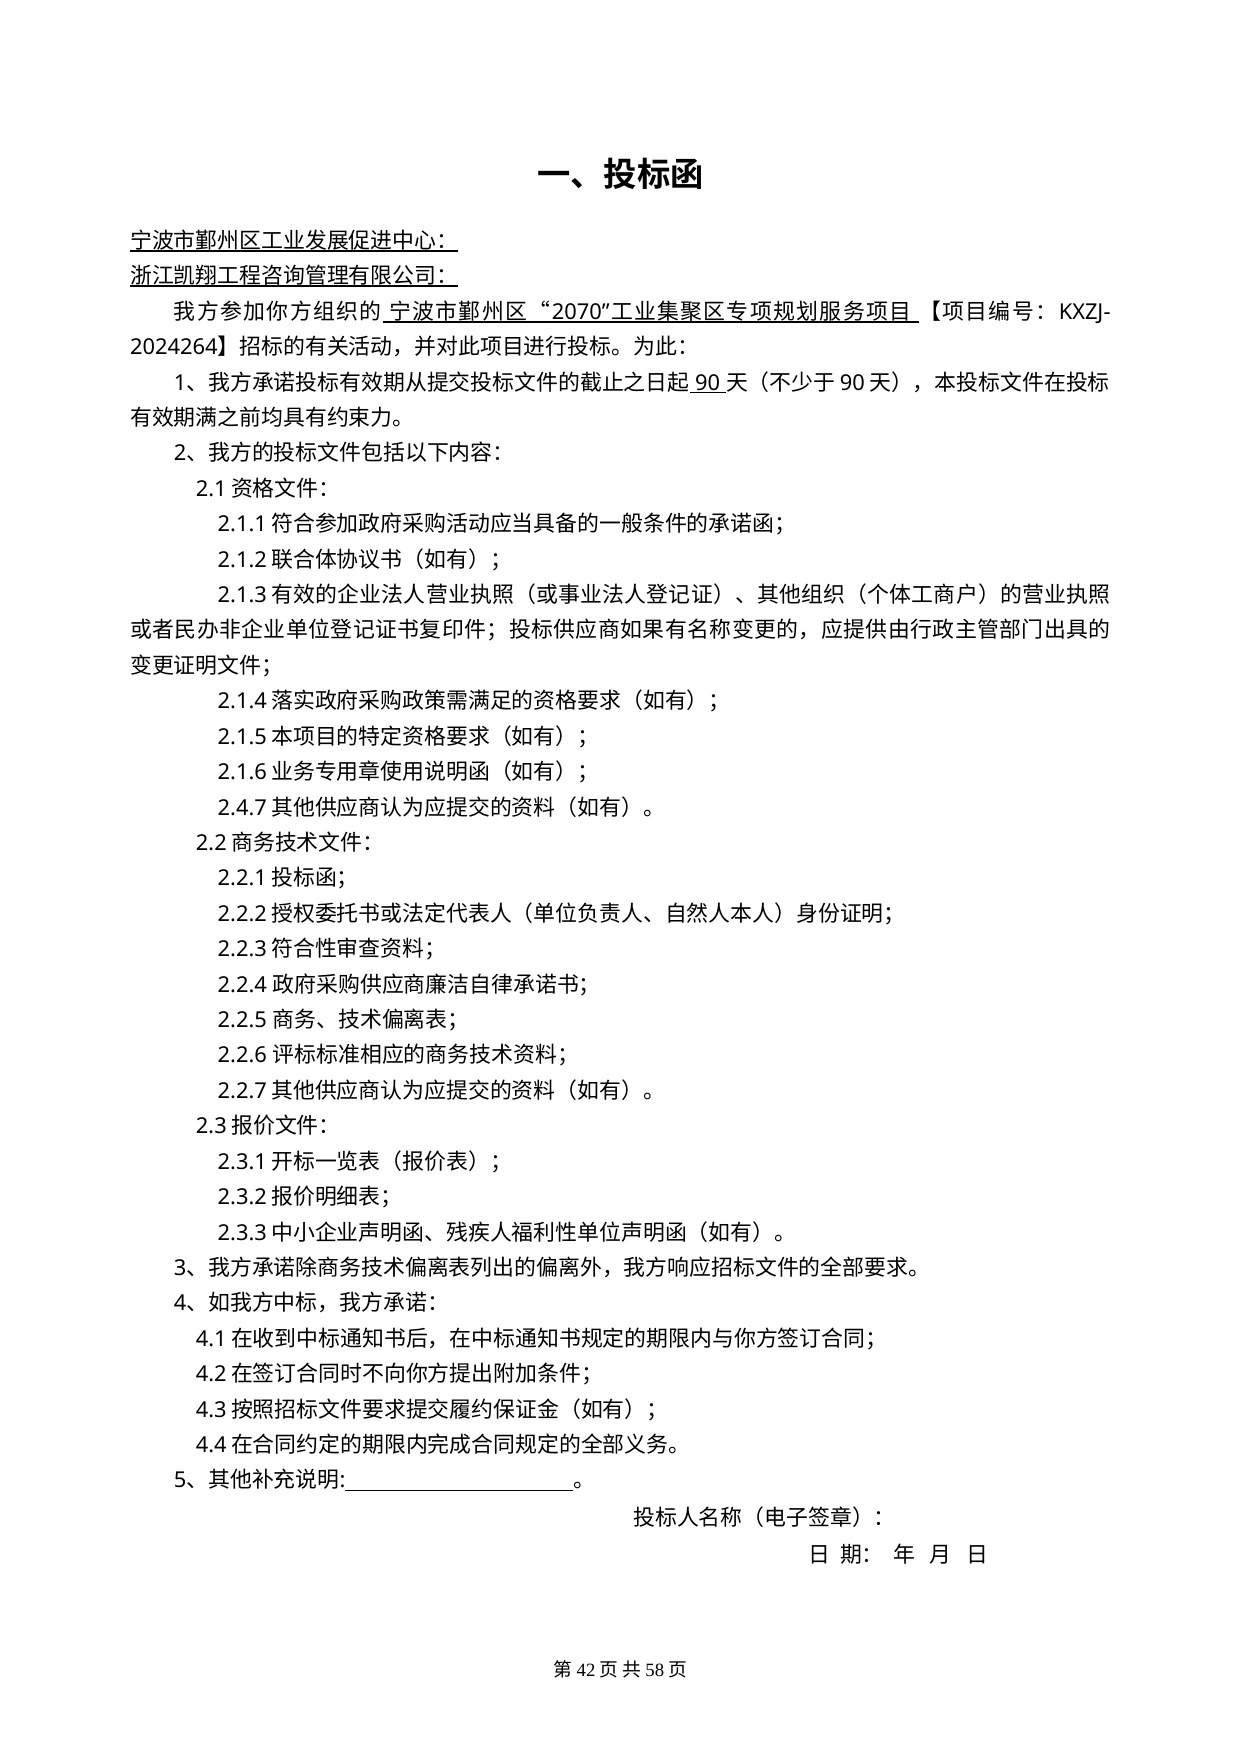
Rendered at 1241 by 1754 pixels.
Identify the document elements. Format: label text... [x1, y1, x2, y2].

text 2.3.3中小企业声明函、残疾人福利性单位声明函（如有）。 [130, 1212, 1110, 1247]
text 2.1.1符合参加政府采购活动应当具备的一般条件的承诺函； [130, 503, 1110, 539]
text 2.3.1开标一览表（报价表）； [130, 1141, 1110, 1176]
text 4.3按照招标文件要求提交履约保证金（如有）； [152, 1389, 1110, 1424]
text 2.1.6业务专用章使用说明函（如有）； [130, 751, 1110, 787]
text 2、我方的投标文件包括以下内容： [130, 432, 1110, 468]
text 我方参加你方组织的 宁波市鄞州区“2070”工业集聚区专项规划服务项目 【项目编号：KXZJ-2024264】招标的有关活动，并对此项目进行投标。为此： [130, 291, 1110, 362]
text 2.2.4 政府采购供应商廉洁自律承诺书； [130, 964, 1110, 999]
text 1、我方承诺投标有效期从提交投标文件的截止之日起 90 天（不少于90天），本投标文件在投标有效期满之前均具有约束力。 [130, 362, 1110, 432]
text 2.1.4落实政府采购政策需满足的资格要求（如有）； [130, 680, 1110, 716]
text 5、其他补充说明: 。 [130, 1459, 1110, 1495]
text 2.2.2授权委托书或法定代表人（单位负责人、自然人本人）身份证明； [130, 893, 1110, 928]
text 4.1在收到中标通知书后，在中标通知书规定的期限内与你方签订合同； [152, 1318, 1110, 1353]
text 2.2.3符合性审查资料； [130, 928, 1110, 964]
text 4.2在签订合同时不向你方提出附加条件； [152, 1353, 1110, 1389]
text 2.2.5 商务、技术偏离表； [130, 999, 1110, 1034]
text 2.2.1投标函； [130, 857, 1110, 893]
text 日 期： 年 月 日 [130, 1532, 1110, 1570]
text 一、投标函 [130, 148, 1110, 196]
text 2.1.3有效的企业法人营业执照（或事业法人登记证）、其他组织（个体工商户）的营业执照或者民办非企业单位登记证书复印件；投标供应商如果有名称变更的，应提供由行政主管部门出具的变更证明文件； [130, 574, 1110, 680]
text 2.3报价文件： [130, 1105, 1110, 1141]
text 2.2.6 评标标准相应的商务技术资料； [130, 1034, 1110, 1070]
text 2.1.5本项目的特定资格要求（如有）； [130, 716, 1110, 751]
text 投标人名称（电子签章）： [130, 1495, 1110, 1532]
text 2.2商务技术文件： [130, 822, 1110, 857]
text 2.3.2报价明细表； [130, 1176, 1110, 1212]
text 宁波市鄞州区工业发展促进中心： [130, 220, 1110, 255]
text 2.2.7其他供应商认为应提交的资料（如有）。 [130, 1070, 1110, 1105]
text 4.4在合同约定的期限内完成合同规定的全部义务。 [152, 1424, 1110, 1459]
text 3、我方承诺除商务技术偏离表列出的偏离外，我方响应招标文件的全部要求。 [130, 1247, 1110, 1282]
text 2.4.7其他供应商认为应提交的资料（如有）。 [130, 787, 1110, 822]
text 2.1资格文件： [152, 468, 1110, 503]
text 浙江凯翔工程咨询管理有限公司： [130, 255, 1110, 291]
text 4、如我方中标，我方承诺： [130, 1282, 1110, 1318]
text 2.1.2联合体协议书（如有）； [130, 539, 1110, 574]
